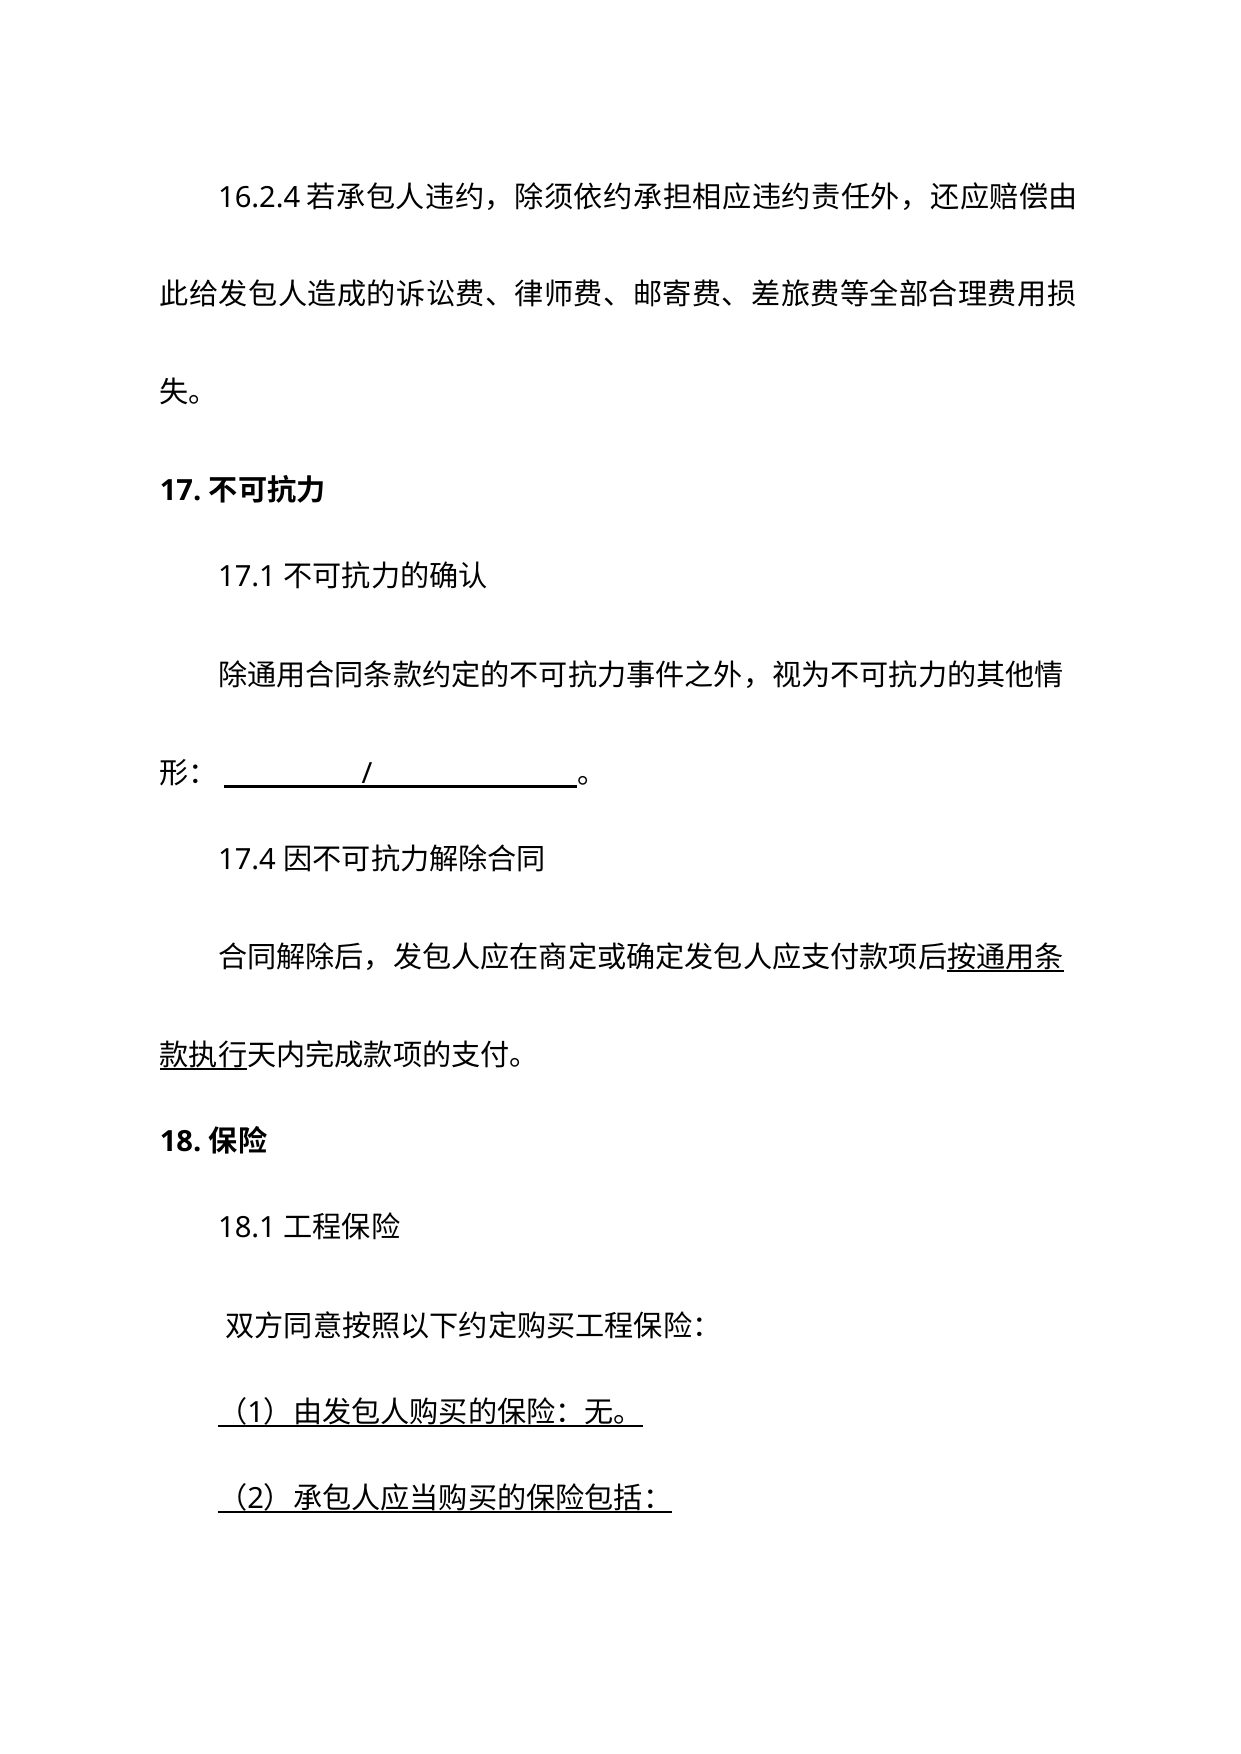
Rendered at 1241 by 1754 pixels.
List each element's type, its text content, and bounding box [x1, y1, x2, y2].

text 合同解除后，发包人应在商定或确定发包人应支付款项后按通用条款执行天内完成款项的支付。 [159, 923, 1078, 1085]
text 18.1 工程保险 [159, 1192, 1078, 1257]
subtitle 18. 保险 [159, 1106, 1078, 1171]
text （2）承包人应当购买的保险包括： [159, 1463, 1078, 1528]
text 17.4 因不可抗力解除合同 [159, 824, 1078, 889]
subtitle 17. 不可抗力 [159, 456, 1078, 521]
text 除通用合同条款约定的不可抗力事件之外，视为不可抗力的其他情形： / 。 [159, 640, 1078, 803]
text （1）由发包人购买的保险：无。 [159, 1377, 1078, 1442]
text 17.1 不可抗力的确认 [159, 542, 1078, 607]
text 16.2.4若承包人违约，除须依约承担相应违约责任外，还应赔偿由此给发包人造成的诉讼费、律师费、邮寄费、差旅费等全部合理费用损失。 [159, 162, 1078, 422]
text 双方同意按照以下约定购买工程保险： [159, 1291, 1078, 1356]
